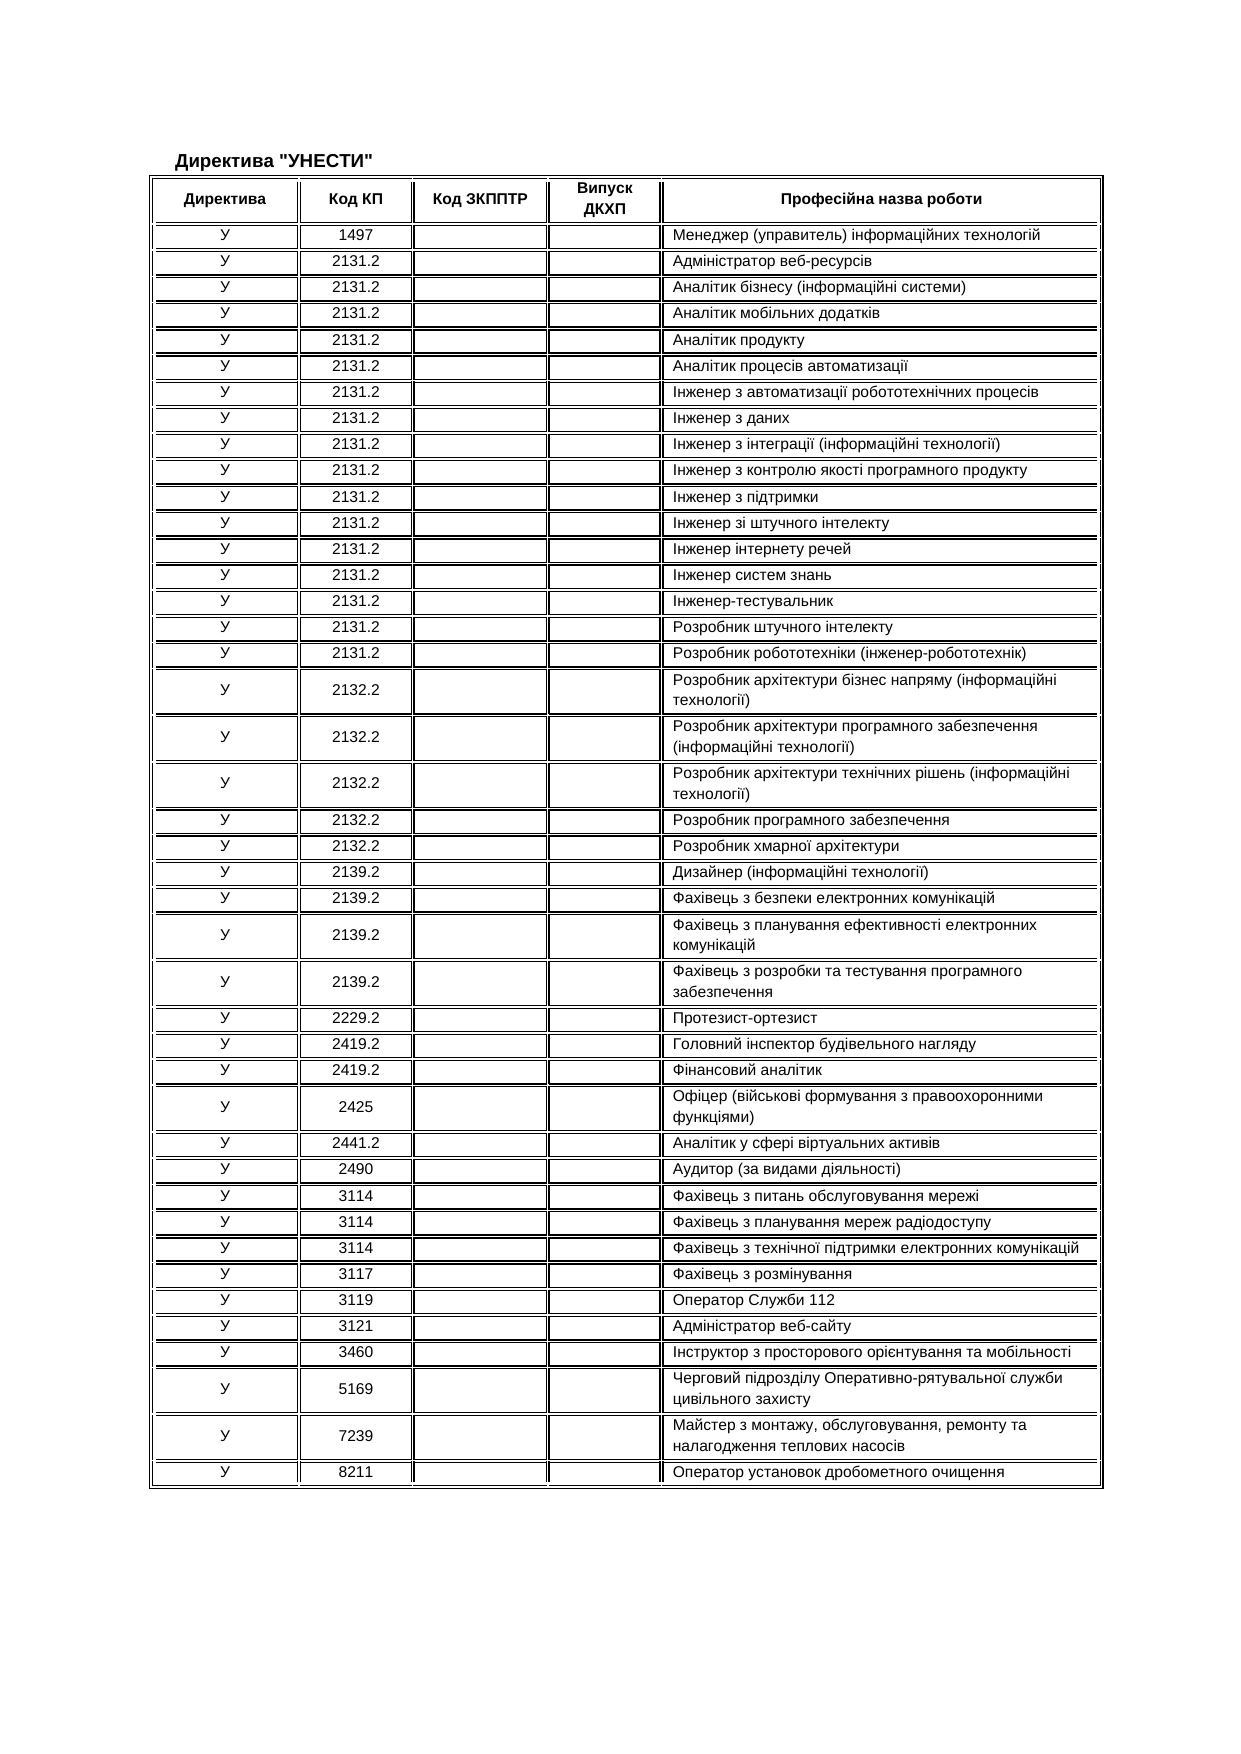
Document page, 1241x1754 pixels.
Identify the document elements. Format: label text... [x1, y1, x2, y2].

table_cell Інженер інтернету речей [661, 535, 1102, 561]
table_cell [415, 837, 546, 859]
table_cell [550, 252, 659, 274]
table_cell [550, 1343, 659, 1365]
table_cell 3114 [301, 1212, 411, 1234]
table_cell 2131.2 [301, 409, 411, 431]
table_cell У [151, 614, 299, 640]
table_cell У [151, 1057, 299, 1083]
table_cell [550, 837, 659, 859]
table_cell У [151, 431, 299, 457]
table_cell Розробник робототехніки (інженер-робототехнік) [664, 640, 1100, 666]
table_cell 2131.2 [301, 252, 411, 274]
table_cell У [151, 1130, 299, 1156]
table_cell [550, 487, 659, 509]
table_cell [415, 1186, 546, 1208]
table_cell [550, 1265, 659, 1287]
table_cell 2132.2 [301, 837, 411, 859]
table_cell [415, 644, 546, 666]
table_cell 8211 [299, 1459, 413, 1485]
table_cell У [153, 274, 297, 300]
table_cell Аналітик мобільних додатків [664, 300, 1100, 326]
table_cell Офіцер (військові формування з правоохоронними функціями) [664, 1083, 1102, 1130]
table_cell Майстер з монтажу, обслуговування, ремонту та налагодження теплових насосів [661, 1412, 1102, 1458]
table_cell [550, 618, 659, 640]
table_header Професійна назва роботи [661, 176, 1102, 222]
table_cell [550, 226, 659, 248]
table_cell У [153, 666, 297, 713]
table_cell [415, 717, 546, 759]
table_cell Менеджер (управитель) інформаційних технологій [661, 222, 1102, 248]
table_cell У [153, 640, 297, 666]
table_cell [415, 889, 546, 911]
table_cell [415, 1343, 546, 1365]
table_cell [415, 1291, 546, 1313]
table_cell У [151, 379, 299, 404]
table_cell [550, 1416, 659, 1458]
table_cell [415, 566, 546, 588]
table_cell [415, 461, 546, 483]
table_cell Інженер з підтримки [661, 483, 1102, 509]
table_cell У [151, 1005, 299, 1031]
table_cell У [151, 483, 299, 509]
table_cell [550, 1160, 659, 1182]
table_cell [415, 357, 546, 378]
table_cell Фахівець з планування ефективності електронних комунікацій [664, 911, 1100, 958]
table_cell Фахівець з питань обслуговування мережі [661, 1182, 1102, 1208]
table_cell Інструктор з просторового орієнтування та мобільності [664, 1339, 1100, 1365]
table_cell Інженер з автоматизації робототехнічних процесів [661, 379, 1102, 404]
table_cell У [151, 405, 299, 431]
table_cell 2131.2 [301, 304, 411, 326]
table_cell [415, 252, 546, 274]
table_cell [550, 962, 659, 1004]
table_cell У [153, 911, 297, 958]
table_cell 2425 [301, 1087, 411, 1130]
table_header Код КП [299, 176, 413, 222]
table_cell [550, 1291, 659, 1313]
table_cell 3121 [301, 1317, 411, 1339]
table_cell [550, 383, 659, 404]
table_cell У [151, 1313, 299, 1339]
table_cell [550, 357, 659, 378]
table_cell [550, 566, 659, 588]
table_cell [550, 889, 659, 911]
table_cell У [151, 1083, 297, 1130]
table_cell 2419.2 [301, 1061, 411, 1083]
table_cell Розробник архітектури технічних рішень (інформаційні технології) [661, 760, 1102, 806]
table_cell У [151, 1208, 299, 1234]
table_cell [550, 764, 659, 806]
table_cell У [151, 760, 299, 806]
table_cell Аудитор (за видами діяльності) [661, 1156, 1102, 1182]
table_cell 2131.2 [301, 331, 411, 352]
table_cell Розробник архітектури бізнес напряму (інформаційні технології) [664, 666, 1100, 713]
table_cell 2132.2 [301, 811, 411, 832]
table_cell [415, 278, 546, 300]
table_cell 2419.2 [301, 1035, 411, 1057]
table_cell [550, 670, 659, 713]
table_cell Головний інспектор будівельного нагляду [661, 1031, 1102, 1057]
table_cell У [151, 1260, 299, 1287]
table_cell [550, 540, 659, 561]
table_cell [415, 540, 546, 561]
table_cell [415, 1061, 546, 1083]
table_cell Фінансовий аналітик [661, 1057, 1102, 1083]
table_cell 2490 [301, 1160, 411, 1182]
table_cell 3114 [301, 1186, 411, 1208]
table_cell 2131.2 [301, 383, 411, 404]
table_cell [415, 1087, 546, 1130]
table_cell Адміністратор веб-сайту [661, 1313, 1102, 1339]
table_cell 7239 [301, 1416, 411, 1458]
table_cell Розробник архітектури програмного забезпечення (інформаційні технології) [664, 713, 1102, 759]
table_cell У [153, 1365, 297, 1412]
table_cell [415, 811, 546, 832]
table_cell У [151, 859, 299, 885]
table_cell [415, 1317, 546, 1339]
table_cell 3460 [301, 1343, 411, 1365]
table_cell [550, 461, 659, 483]
table_cell У [151, 222, 299, 248]
table_cell Протезист-ортезист [661, 1005, 1102, 1031]
table_cell У [151, 535, 299, 561]
table_cell [550, 1009, 659, 1031]
table_cell У [151, 713, 297, 759]
table_cell Оператор Служби 112 [661, 1287, 1102, 1313]
table_cell У [151, 1182, 299, 1208]
table_cell 3114 [301, 1239, 411, 1260]
table_cell У [151, 1156, 299, 1182]
table_cell 2139.2 [301, 962, 411, 1004]
table_cell У [151, 806, 299, 832]
table_header Код ЗКППТР [413, 176, 548, 222]
table_cell Аналітик у сфері віртуальних активів [661, 1130, 1102, 1156]
table_cell [415, 764, 546, 806]
table_cell Адміністратор веб-ресурсів [661, 248, 1102, 274]
table_cell [550, 1035, 659, 1057]
table_cell Фахівець з розробки та тестування програмного забезпечення [661, 958, 1102, 1004]
table_cell Розробник штучного інтелекту [661, 614, 1102, 640]
table_cell 2131.2 [301, 513, 411, 535]
table_cell У [151, 326, 299, 352]
table_cell У [151, 561, 299, 588]
table_cell Фахівець з розмінування [661, 1260, 1102, 1287]
table_cell Аналітик продукту [661, 326, 1102, 352]
table_cell [415, 304, 546, 326]
table_cell 2131.2 [301, 592, 411, 614]
table_cell [415, 331, 546, 352]
table_cell Інженер з даних [661, 405, 1102, 431]
table_cell [415, 226, 546, 248]
table_cell [550, 717, 659, 759]
table_cell [550, 1239, 659, 1260]
table_cell 2131.2 [301, 540, 411, 561]
table_cell У [151, 1234, 299, 1260]
table_cell У [151, 833, 299, 859]
table_cell 2229.2 [301, 1009, 411, 1031]
table_cell У [151, 588, 299, 614]
table_cell Фахівець з технічної підтримки електронних комунікацій [661, 1234, 1102, 1260]
table_cell [550, 331, 659, 352]
table_cell [413, 1459, 548, 1485]
table_cell [548, 1463, 661, 1485]
table_header Випуск ДКХП [548, 179, 661, 222]
table_cell [550, 863, 659, 885]
table_cell [415, 1212, 546, 1234]
table_cell 2131.2 [301, 278, 411, 300]
table_cell У [151, 1412, 299, 1458]
table_cell [415, 1369, 546, 1412]
table_cell [415, 1160, 546, 1182]
table_cell У [151, 457, 299, 483]
table_cell [415, 1265, 546, 1287]
table_cell Оператор установок дробометного очищення [661, 1459, 1102, 1485]
table_cell 2131.2 [301, 461, 411, 483]
table_cell [550, 1087, 659, 1130]
table_cell 5169 [301, 1369, 411, 1412]
table_cell [550, 644, 659, 666]
table_cell 2131.2 [301, 644, 411, 666]
table_cell [415, 409, 546, 431]
table_cell [415, 1416, 546, 1458]
table_cell Інженер зі штучного інтелекту [661, 509, 1102, 535]
table_cell 2139.2 [301, 889, 411, 911]
table_cell 3117 [301, 1265, 411, 1287]
table_cell [415, 1009, 546, 1031]
table_cell 2131.2 [301, 357, 411, 378]
table_cell У [151, 352, 299, 378]
table_cell [415, 670, 546, 713]
table_cell [415, 962, 546, 1004]
table_cell [550, 592, 659, 614]
table_cell [415, 487, 546, 509]
table_cell У [153, 1339, 297, 1365]
table_cell У [151, 248, 299, 274]
table_cell [415, 618, 546, 640]
table_cell [550, 513, 659, 535]
table_cell Інженер з інтеграції (інформаційні технології) [661, 431, 1102, 457]
table_cell 2132.2 [301, 717, 411, 759]
table_cell [550, 435, 659, 457]
table_cell [415, 1035, 546, 1057]
table_cell [415, 513, 546, 535]
table_cell [550, 811, 659, 832]
table_cell [550, 304, 659, 326]
table_cell У [151, 885, 299, 911]
table_cell 2131.2 [301, 487, 411, 509]
table_cell [550, 1369, 659, 1412]
table_cell Інженер-тестувальник [661, 588, 1102, 614]
table_cell 2131.2 [301, 618, 411, 640]
table_cell Аналітик бізнесу (інформаційні системи) [664, 274, 1100, 300]
table_cell Фахівець з безпеки електронних комунікацій [661, 885, 1102, 911]
text Директива "УНЕСТИ" [150, 150, 1090, 172]
table_cell У [151, 1287, 299, 1313]
table_cell 3119 [301, 1291, 411, 1313]
table_cell 2441.2 [301, 1134, 411, 1156]
table_cell Дизайнер (інформаційні технології) [661, 859, 1102, 885]
table_cell [415, 592, 546, 614]
table_cell У [151, 958, 299, 1004]
table_cell Аналітик процесів автоматизації [661, 352, 1102, 378]
table_cell [415, 1239, 546, 1260]
table_cell 2139.2 [301, 863, 411, 885]
table_cell У [151, 1031, 299, 1057]
table_cell 2132.2 [301, 764, 411, 806]
table_cell [550, 1212, 659, 1234]
table_cell [550, 915, 659, 958]
table_cell [550, 1186, 659, 1208]
table_cell 1497 [301, 226, 411, 248]
table_cell Розробник програмного забезпечення [661, 806, 1102, 832]
table_cell [415, 383, 546, 404]
table_cell [550, 278, 659, 300]
table_cell [415, 1134, 546, 1156]
table_header Директива [151, 176, 299, 222]
table_cell Фахівець з планування мереж радіодоступу [661, 1208, 1102, 1234]
table_cell [550, 409, 659, 431]
table_cell У [153, 300, 297, 326]
table_cell Розробник хмарної архітектури [661, 833, 1102, 859]
table_cell [415, 435, 546, 457]
table_cell Черговий підрозділу Оперативно-рятувальної служби цивільного захисту [664, 1365, 1100, 1412]
table_cell Інженер з контролю якості програмного продукту [661, 457, 1102, 483]
table_cell У [151, 1459, 299, 1485]
table_cell [550, 1061, 659, 1083]
table_cell 2131.2 [301, 566, 411, 588]
table_cell 2132.2 [301, 670, 411, 713]
table_cell У [151, 509, 299, 535]
table_cell [550, 1134, 659, 1156]
table_cell Інженер систем знань [661, 561, 1102, 588]
table_cell 2131.2 [301, 435, 411, 457]
table_cell [550, 1317, 659, 1339]
table_cell [415, 863, 546, 885]
table_cell 2139.2 [301, 915, 411, 958]
table_cell [415, 915, 546, 958]
